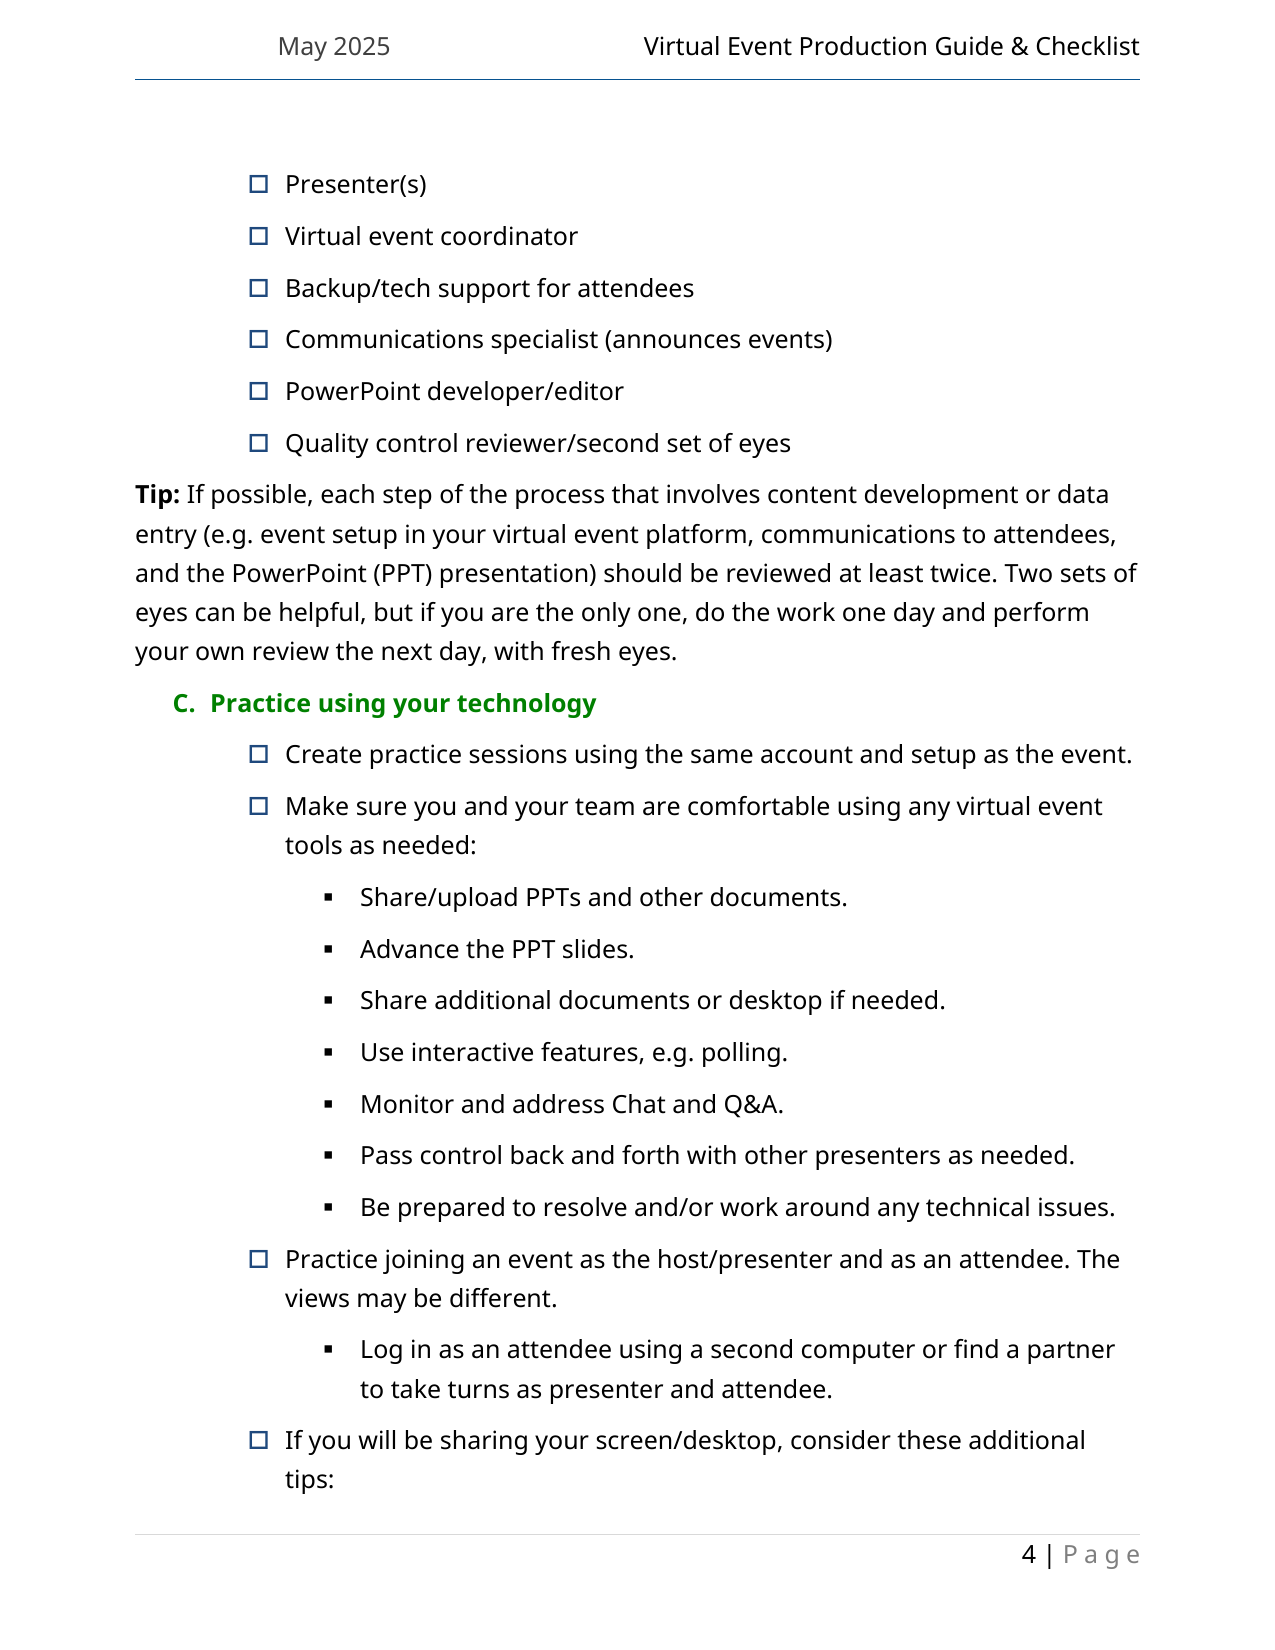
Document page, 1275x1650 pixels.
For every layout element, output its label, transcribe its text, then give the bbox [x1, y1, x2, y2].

list Quality control reviewer/second set of eyes [247, 426, 1140, 459]
list PowerPoint developer/editor [247, 374, 1140, 408]
list Virtual event coordinator [247, 219, 1140, 253]
list Share/upload PPTs and other documents. [322, 880, 1140, 914]
list Be prepared to resolve and/or work around any technical issues. [322, 1190, 1140, 1224]
list Presenter(s) [247, 167, 1140, 201]
list Make sure you and your team are comfortable using any virtual event tools as needed: [247, 789, 1140, 862]
list Use interactive features, e.g. polling. [322, 1035, 1140, 1069]
text Tip: If possible, each step of the process that involves content development or data entry (e.g. event setup in your virtual event platform, communications to attendees, and the PowerPoint (PPT) presentation) should be reviewed at least twice. Two sets of eyes can be helpful, but if you are the only one, do the work one day and perform your own review the next day, with fresh eyes. [135, 477, 1140, 668]
list Communications specialist (announces events) [247, 322, 1140, 356]
list Pass control back and forth with other presenters as needed. [322, 1138, 1140, 1172]
list If you will be sharing your screen/desktop, consider these additional tips: [247, 1423, 1140, 1496]
list Create practice sessions using the same account and setup as the event. [247, 737, 1140, 771]
list Practice using your technology [172, 686, 1140, 719]
list Advance the PPT slides. [322, 931, 1140, 965]
list Practice joining an event as the host/presenter and as an attendee. The views may be different. [247, 1241, 1140, 1314]
list Share additional documents or desktop if needed. [322, 983, 1140, 1017]
list Backup/tech support for attendees [247, 271, 1140, 304]
list Log in as an attendee using a second computer or find a partner to take turns as presenter and attendee. [322, 1332, 1140, 1405]
list Monitor and address Chat and Q&A. [322, 1086, 1140, 1120]
